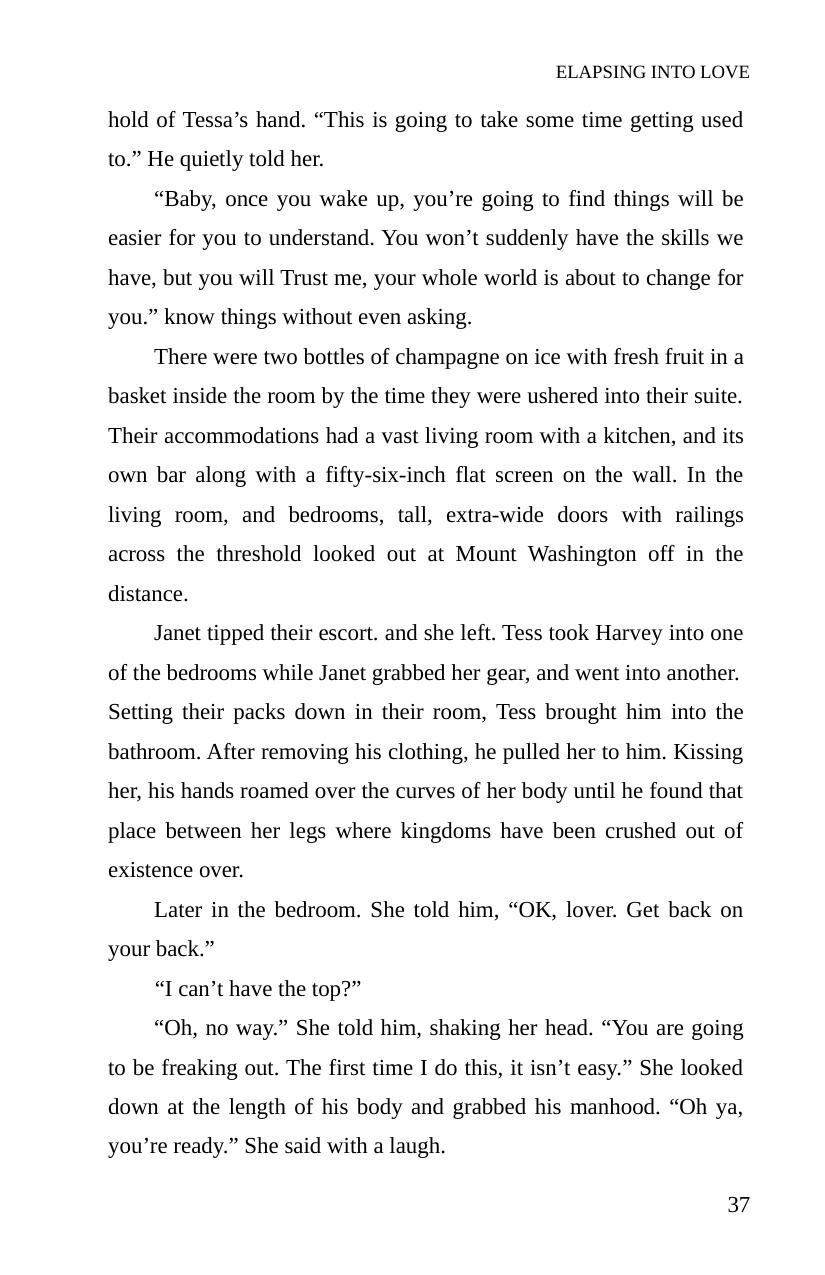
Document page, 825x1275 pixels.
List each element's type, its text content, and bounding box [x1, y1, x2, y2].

text Setting their packs down in their room, Tess brought him into the bathroom. After removing his clothing, he pulled her to him. Kissing her, his hands roamed over the curves of her body until he found that place between her legs where kingdoms have been crushed out of existence over. [108, 698, 745, 882]
text “Baby, once you wake up, you’re going to find things will be easier for you to understand. You won’t suddenly have the skills we have, but you will Trust me, your whole world is about to change for you.” know things without even asking. [108, 185, 745, 330]
text “Oh, no way.” She told him, shaking her head. “You are going to be freaking out. The first time I do this, it isn’t easy.” She looked down at the length of his body and grabbed his manhood. “Oh ya, you’re ready.” She said with a laugh. [108, 1014, 745, 1159]
text “I can’t have the top?” [154, 974, 745, 1001]
text Later in the bedroom. She told him, “OK, lover. Get back on your back.” [108, 896, 745, 961]
text Janet tipped their escort. and she left. Tess took Harvey into one of the bedrooms while Janet grabbed her gear, and went into another. [108, 619, 745, 685]
text There were two bottles of champagne on ice with fresh fruit in a basket inside the room by the time they were ushered into their suite. Their accommodations had a vast living room with a kitchen, and its own bar along with a fifty-six-inch flat screen on the wall. In the living room, and bedrooms, tall, extra-wide doors with railings across the threshold looked out at Mount Washington off in the distance. [108, 343, 745, 606]
